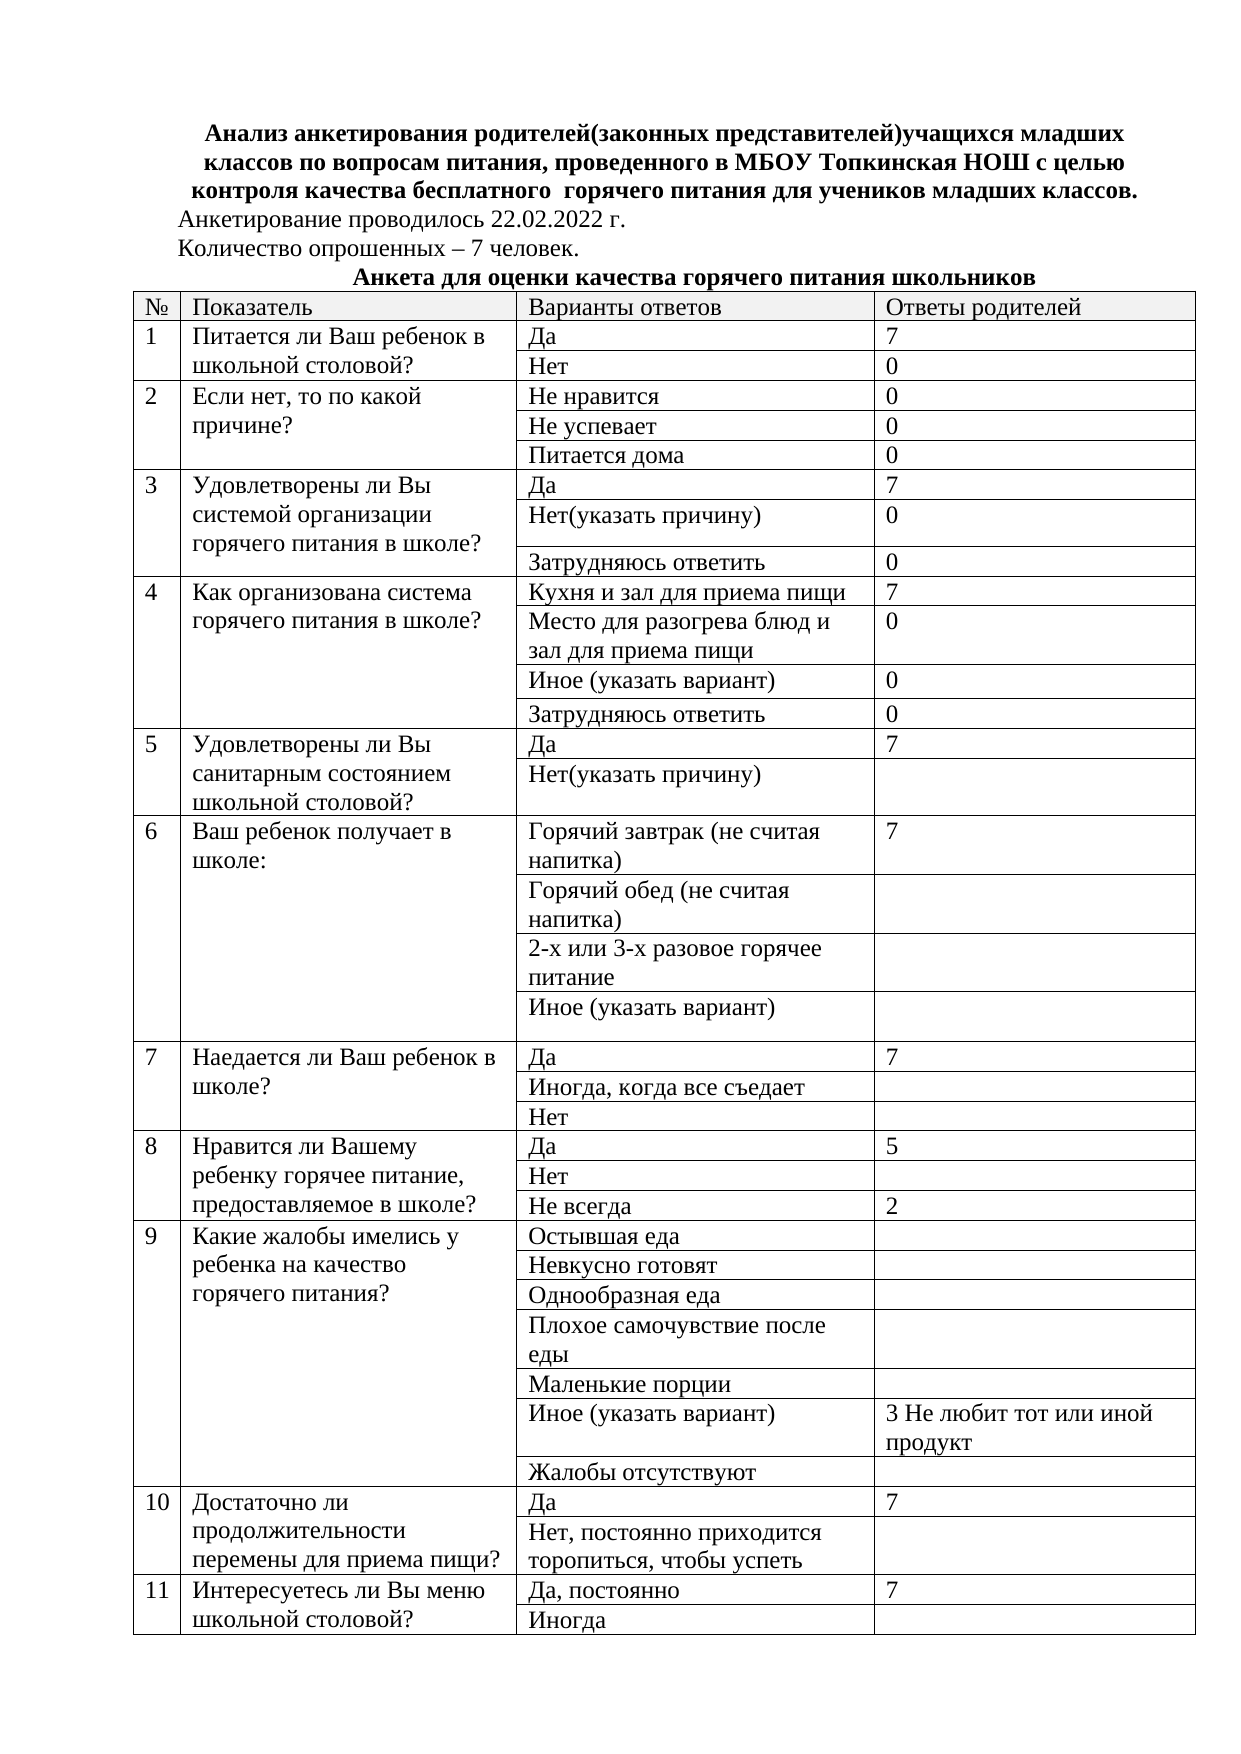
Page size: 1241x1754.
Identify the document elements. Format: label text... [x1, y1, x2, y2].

table_header Ответы родителей [875, 292, 1195, 320]
table_cell 0 [875, 500, 1195, 546]
text Количество опрошенных – 7 человек. Анкета для оценки качества горячего питания школьников [177, 233, 1152, 291]
table_cell Маленькие порции [517, 1369, 874, 1397]
table_cell Не всегда [517, 1191, 874, 1220]
table_cell 2 [875, 1191, 1195, 1220]
table_cell Как организована система горячего питания в школе? [181, 577, 516, 728]
table_cell 4 [134, 577, 180, 728]
table_cell 1 [134, 321, 180, 380]
table_cell Да [517, 1042, 874, 1071]
table_cell [875, 1280, 1195, 1309]
table_cell Горячий обед (не считая напитка) [517, 875, 874, 932]
table_cell [875, 875, 1195, 932]
table_cell 2 [134, 381, 180, 469]
table_cell Иное (указать вариант) [517, 992, 874, 1041]
table_cell Нет(указать причину) [517, 759, 874, 815]
table_cell Питается дома [517, 441, 874, 469]
table_cell Плохое самочувствие после еды [517, 1310, 874, 1368]
table_cell Затрудняюсь ответить [517, 547, 874, 576]
table_cell 7 [134, 1042, 180, 1130]
table_cell 0 [875, 606, 1195, 664]
table_cell [875, 992, 1195, 1041]
table_cell [875, 1310, 1195, 1368]
table_cell Питается ли Ваш ребенок в школьной столовой? [181, 321, 516, 380]
table_cell [875, 759, 1195, 815]
table_cell Если нет, то по какой причине? [181, 381, 516, 469]
table_cell 7 [875, 321, 1195, 350]
table_cell Да, постоянно [517, 1575, 874, 1604]
table_cell [875, 1457, 1195, 1486]
table_cell 5 [875, 1131, 1195, 1160]
table_cell 2-х или 3-х разовое горячее питание [517, 934, 874, 991]
table_cell 0 [875, 441, 1195, 469]
table_cell Удовлетворены ли Вы санитарным состоянием школьной столовой? [181, 729, 516, 815]
table_cell 5 [134, 729, 180, 815]
table_cell Место для разогрева блюд и зал для приема пищи [517, 606, 874, 664]
table_cell Не нравится [517, 381, 874, 410]
table_cell [875, 1605, 1195, 1634]
table_cell Наедается ли Ваш ребенок в школе? [181, 1042, 516, 1130]
table_cell 0 [875, 665, 1195, 698]
table_cell Однообразная еда [517, 1280, 874, 1309]
table_cell [875, 1517, 1195, 1574]
table_cell Нет [517, 1161, 874, 1190]
table_cell Невкусно готовят [517, 1251, 874, 1279]
table_cell [875, 934, 1195, 991]
table_cell Горячий завтрак (не считая напитка) [517, 816, 874, 874]
table_cell [875, 1369, 1195, 1397]
table_cell Нет [517, 1102, 874, 1130]
table_cell 11 [134, 1575, 180, 1634]
text Анализ анкетирования родителей(законных представителей)учащихся младших классов по вопросам питания, проведенного в МБОУ Топкинская НОШ с целью контроля качества бесплатного горячего питания для учеников младших классов. [177, 118, 1152, 204]
table_cell 0 [875, 351, 1195, 380]
table_cell Не успевает [517, 411, 874, 439]
table_cell Да [517, 470, 874, 499]
table_cell Нравится ли Вашему ребенку горячее питание, предоставляемое в школе? [181, 1131, 516, 1220]
table_cell Нет [517, 351, 874, 380]
table_cell 0 [875, 699, 1195, 728]
table_cell Да [517, 1131, 874, 1160]
table_cell 7 [875, 729, 1195, 758]
table_cell 3 Не любит тот или иной продукт [875, 1399, 1195, 1456]
table_cell 0 [875, 547, 1195, 576]
table_cell Удовлетворены ли Вы системой организации горячего питания в школе? [181, 470, 516, 576]
table_cell 7 [875, 470, 1195, 499]
table_cell [875, 1102, 1195, 1130]
table_cell Иногда, когда все съедает [517, 1072, 874, 1101]
table_cell Интересуетесь ли Вы меню школьной столовой? [181, 1575, 516, 1634]
table_cell Достаточно ли продолжительности перемены для приема пищи? [181, 1487, 516, 1574]
table_cell 6 [134, 816, 180, 1041]
table_cell Иногда [517, 1605, 874, 1634]
table_cell Да [517, 321, 874, 350]
table_cell 0 [875, 411, 1195, 439]
table_cell 10 [134, 1487, 180, 1574]
table_cell 7 [875, 577, 1195, 605]
table_cell [875, 1161, 1195, 1190]
table_cell Иное (указать вариант) [517, 665, 874, 698]
table_cell 3 [134, 470, 180, 576]
table_cell Нет(указать причину) [517, 500, 874, 546]
table_cell [875, 1251, 1195, 1279]
table_cell Ваш ребенок получает в школе: [181, 816, 516, 1041]
table_header Показатель [181, 292, 516, 320]
table_cell 7 [875, 1042, 1195, 1071]
table_cell 7 [875, 816, 1195, 874]
text Анкетирование проводилось 22.02.2022 г. [177, 204, 1152, 233]
table_cell Нет, постоянно приходится торопиться, чтобы успеть [517, 1517, 874, 1574]
table_cell 7 [875, 1575, 1195, 1604]
table_cell Да [517, 1487, 874, 1516]
table_cell 8 [134, 1131, 180, 1220]
table_cell [875, 1072, 1195, 1101]
table_cell [875, 1221, 1195, 1249]
table_cell Остывшая еда [517, 1221, 874, 1249]
table_cell Жалобы отсутствуют [517, 1457, 874, 1486]
table_cell 7 [875, 1487, 1195, 1516]
table_cell 9 [134, 1221, 180, 1486]
table_header № [134, 292, 180, 320]
table_cell Затрудняюсь ответить [517, 699, 874, 728]
table_cell Иное (указать вариант) [517, 1399, 874, 1456]
table_cell 0 [875, 381, 1195, 410]
table_header Варианты ответов [517, 292, 874, 320]
table_cell Да [517, 729, 874, 758]
table_cell Какие жалобы имелись у ребенка на качество горячего питания? [181, 1221, 516, 1486]
table_cell Кухня и зал для приема пищи [517, 577, 874, 605]
